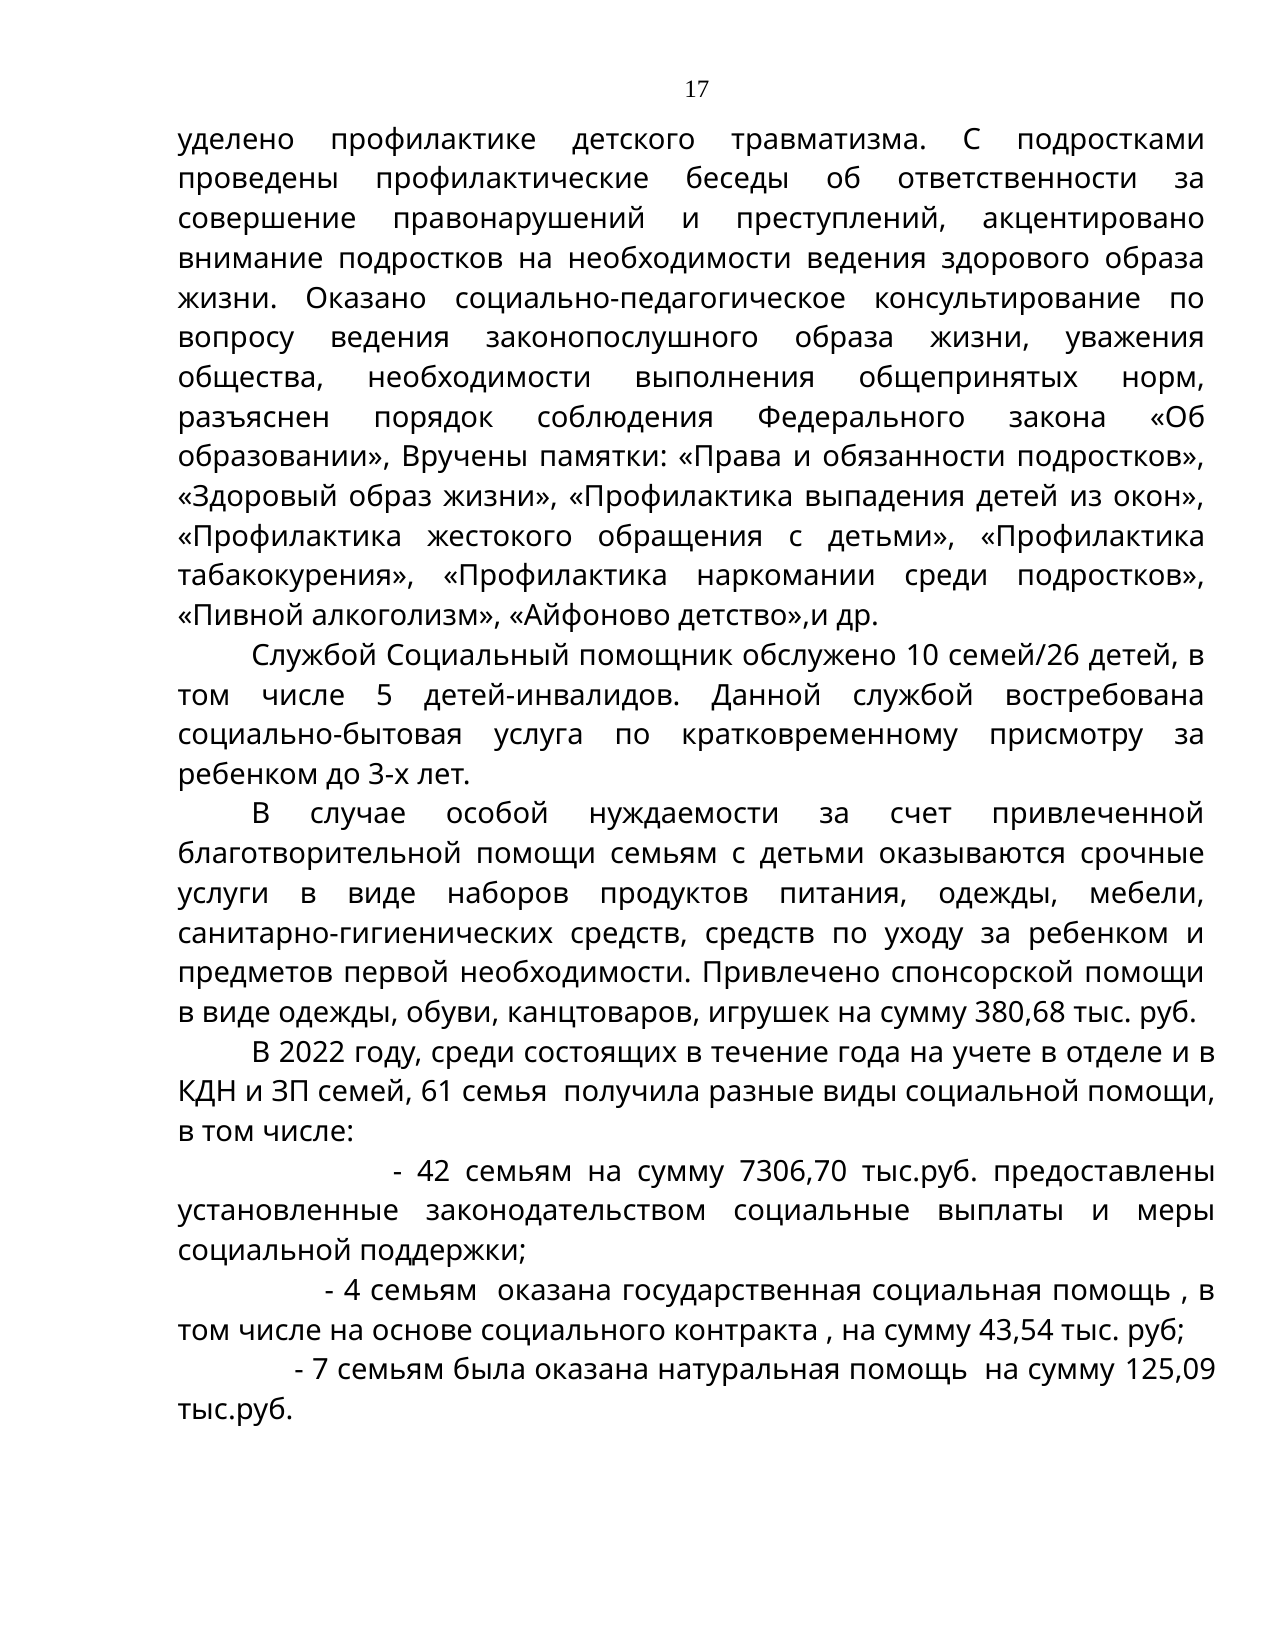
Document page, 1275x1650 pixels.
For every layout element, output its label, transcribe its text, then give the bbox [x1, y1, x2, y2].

text - 4 семьям оказана государственная социальная помощь , в том числе на основе социального контракта , на сумму 43,54 тыс. руб; [177, 1269, 1216, 1348]
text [177, 118, 1206, 634]
text - 42 семьям на сумму 7306,70 тыс.руб. предоставлены установленные законодательством социальные выплаты и меры социальной поддержки; [177, 1150, 1216, 1269]
text В случае особой нуждаемости за счет привлеченной благотворительной помощи семьям с детьми оказываются срочные услуги в виде наборов продуктов питания, одежды, мебели, санитарно-гигиенических средств, средств по уходу за ребенком и предметов первой необходимости. Привлечено спонсорской помощи в виде одежды, обуви, канцтоваров, игрушек на сумму 380,68 тыс. руб. [177, 793, 1206, 1031]
text В 2022 году, среди состоящих в течение года на учете в отделе и в КДН и ЗП семей, 61 семья получила разные виды социальной помощи, в том числе: [177, 1031, 1216, 1150]
text Службой Социальный помощник обслужено 10 семей/26 детей, в том числе 5 детей-инвалидов. Данной службой востребована социально-бытовая услуга по кратковременному присмотру за ребенком до 3-х лет. [177, 634, 1206, 793]
text - 7 семьям была оказана натуральная помощь на сумму 125,09 тыс.руб. [177, 1348, 1216, 1428]
